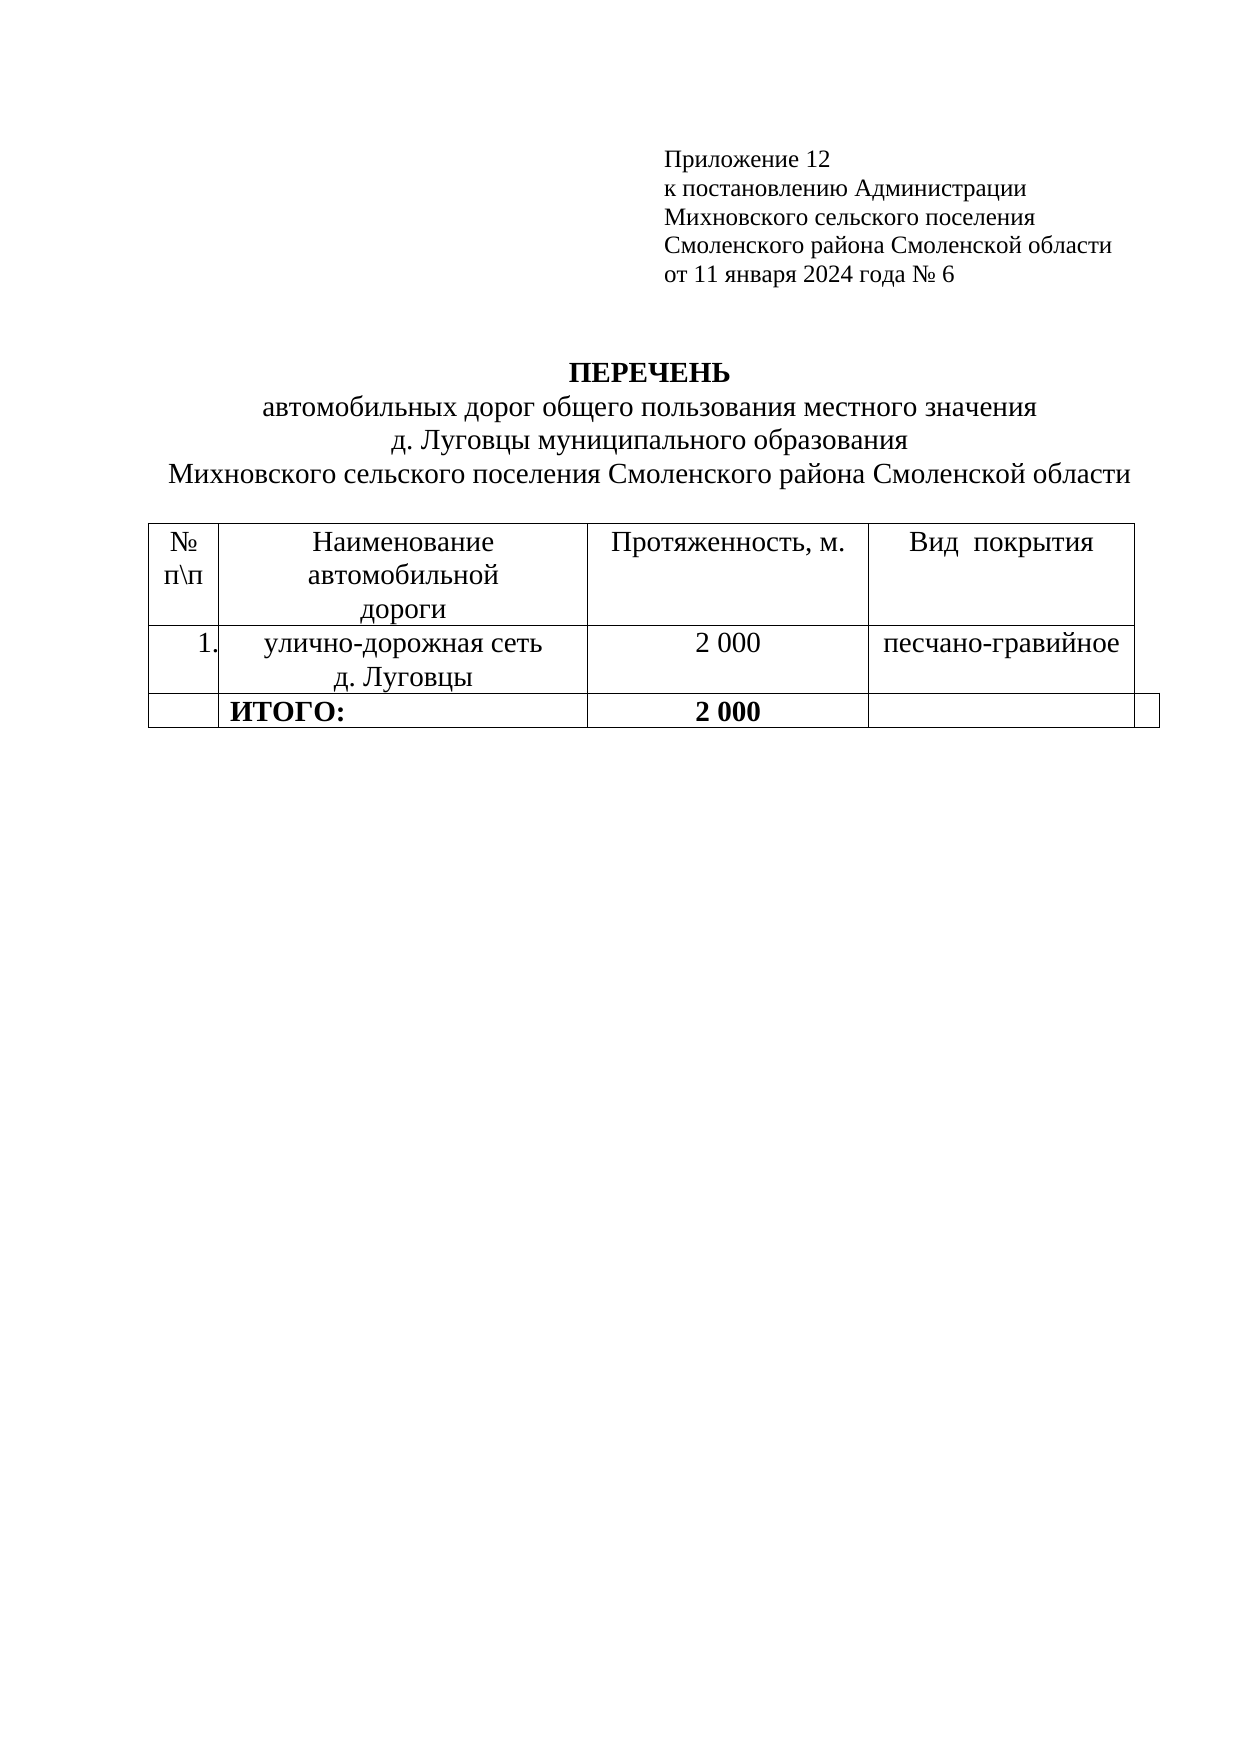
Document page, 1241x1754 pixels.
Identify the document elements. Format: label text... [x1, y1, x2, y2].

table_header Протяженность, м. [588, 524, 868, 624]
text Михновского сельского поселения [664, 202, 1152, 231]
table_cell [1135, 694, 1159, 727]
table_cell улично-дорожная сеть д. Луговцы [219, 626, 587, 693]
table_cell ИТОГО: [219, 694, 587, 727]
text автомобильных дорог общего пользования местного значения [148, 389, 1152, 422]
table_cell [149, 626, 218, 693]
table_cell 2 000 [588, 626, 868, 693]
table_header Наименование автомобильной дороги [219, 524, 587, 624]
text от 11 января 2024 года № 6 [664, 259, 1152, 288]
text ПЕРЕЧЕНЬ [148, 355, 1152, 389]
table_cell песчано-гравийное [869, 626, 1134, 693]
table_cell [869, 694, 1134, 727]
table_cell [149, 694, 218, 727]
text Михновского сельского поселения Смоленского района Смоленской области [148, 456, 1152, 489]
table_cell 2 000 [588, 694, 868, 727]
table_header № п\п [149, 524, 218, 624]
text д. Луговцы муниципального образования [148, 422, 1152, 456]
text Приложение 12 [664, 144, 1152, 173]
text Смоленского района Смоленской области [664, 231, 1152, 259]
text к постановлению Администрации [664, 173, 1152, 202]
table_header Вид покрытия [869, 524, 1134, 624]
